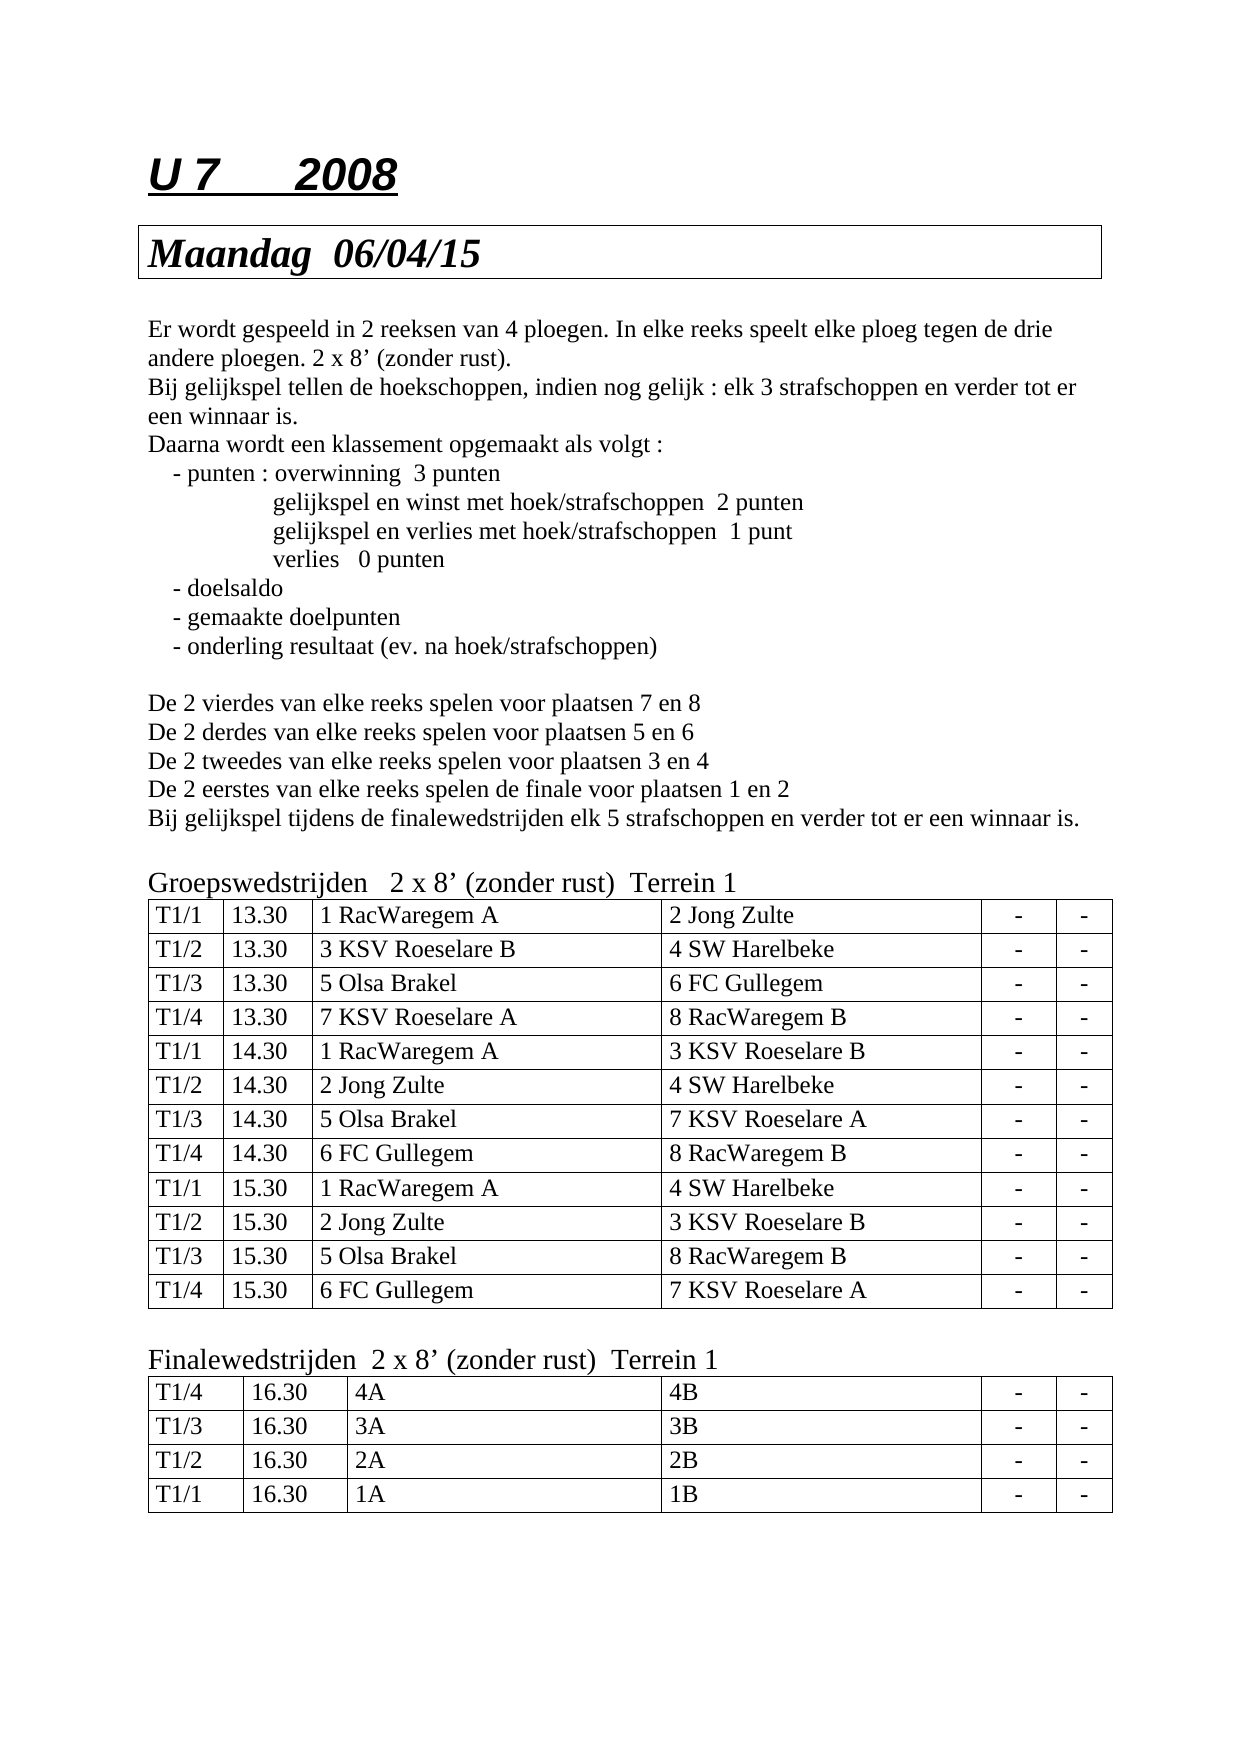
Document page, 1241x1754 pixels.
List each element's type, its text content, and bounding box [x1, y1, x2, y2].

table_cell - [1057, 1105, 1112, 1137]
table_cell 3B [662, 1411, 981, 1444]
table_cell 1B [662, 1479, 981, 1512]
table_cell - [982, 1445, 1056, 1478]
table_cell 15.30 [224, 1275, 312, 1308]
table_cell 8 RacWaregem B [662, 1139, 981, 1172]
table_cell 15.30 [224, 1173, 312, 1206]
text Daarna wordt een klassement opgemaakt als volgt : [148, 429, 1093, 458]
table_cell 4 SW Harelbeke [662, 1173, 981, 1206]
table_cell 1A [348, 1479, 661, 1512]
table_cell T1/2 [149, 934, 223, 967]
text - gemaakte doelpunten [148, 602, 1093, 631]
table_cell - [1057, 1036, 1112, 1069]
table_header - [1057, 900, 1112, 933]
table_cell - [1057, 1479, 1112, 1512]
table_header - [1057, 1377, 1112, 1410]
table_cell - [982, 1105, 1056, 1137]
table_cell - [982, 968, 1056, 1001]
table_cell T1/3 [149, 968, 223, 1001]
table_header 2 Jong Zulte [662, 900, 981, 933]
table_header 16.30 [244, 1377, 347, 1410]
table_cell - [1057, 1207, 1112, 1240]
table_cell 5 Olsa Brakel [313, 1241, 661, 1274]
text Finalewedstrijden 2 x 8’ (zonder rust) Terrein 1 [148, 1342, 1093, 1376]
table_cell T1/2 [149, 1207, 223, 1240]
table_cell - [1057, 1139, 1112, 1172]
text De 2 derdes van elke reeks spelen voor plaatsen 5 en 6 [148, 717, 1093, 746]
table_cell - [982, 1411, 1056, 1444]
table_cell 6 FC Gullegem [662, 968, 981, 1001]
text gelijkspel en winst met hoek/strafschoppen 2 punten [148, 487, 1093, 516]
table_cell - [1057, 1445, 1112, 1478]
table_cell T1/2 [149, 1445, 243, 1478]
table_cell - [982, 1241, 1056, 1274]
table_cell 4 SW Harelbeke [662, 934, 981, 967]
table_cell 2 Jong Zulte [313, 1207, 661, 1240]
text Er wordt gespeeld in 2 reeksen van 4 ploegen. In elke reeks speelt elke ploeg tegen de drie andere ploegen. 2 x 8’ (zonder rust). [148, 314, 1093, 372]
table_cell - [1057, 1275, 1112, 1308]
text De 2 tweedes van elke reeks spelen voor plaatsen 3 en 4 [148, 746, 1093, 774]
table_cell 5 Olsa Brakel [313, 1105, 661, 1137]
table_cell - [982, 1275, 1056, 1308]
table_cell 8 RacWaregem B [662, 1241, 981, 1274]
table_cell T1/3 [149, 1241, 223, 1274]
table_cell - [982, 1070, 1056, 1103]
table_cell 4 SW Harelbeke [662, 1070, 981, 1103]
table_cell 3A [348, 1411, 661, 1444]
table_cell - [982, 934, 1056, 967]
table_cell 6 FC Gullegem [313, 1139, 661, 1172]
table_header 13.30 [224, 900, 312, 933]
table_header - [982, 1377, 1056, 1410]
table_cell 5 Olsa Brakel [313, 968, 661, 1001]
table_cell - [1057, 1070, 1112, 1103]
table_cell 3 KSV Roeselare B [662, 1207, 981, 1240]
table_cell - [1057, 1241, 1112, 1274]
table_cell - [1057, 934, 1112, 967]
table_header T1/1 [149, 900, 223, 933]
text De 2 vierdes van elke reeks spelen voor plaatsen 7 en 8 [148, 688, 1093, 717]
table_cell 14.30 [224, 1036, 312, 1069]
table_cell 7 KSV Roeselare A [662, 1275, 981, 1308]
table_cell - [982, 1002, 1056, 1035]
text Bij gelijkspel tijdens de finalewedstrijden elk 5 strafschoppen en verder tot er een winnaar is. [148, 803, 1093, 832]
table_cell - [982, 1139, 1056, 1172]
table_cell 6 FC Gullegem [313, 1275, 661, 1308]
table_cell 16.30 [244, 1445, 347, 1478]
table_cell 15.30 [224, 1207, 312, 1240]
table_cell 7 KSV Roeselare A [313, 1002, 661, 1035]
text gelijkspel en verlies met hoek/strafschoppen 1 punt [148, 516, 1093, 544]
table_cell 3 KSV Roeselare B [313, 934, 661, 967]
table_cell 2B [662, 1445, 981, 1478]
table_cell 16.30 [244, 1411, 347, 1444]
table_cell T1/2 [149, 1070, 223, 1103]
table_cell 1 RacWaregem A [313, 1036, 661, 1069]
table_cell 13.30 [224, 934, 312, 967]
table_header - [982, 900, 1056, 933]
table_cell 3 KSV Roeselare B [662, 1036, 981, 1069]
table_cell 2 Jong Zulte [313, 1070, 661, 1103]
subtitle Maandag 06/04/15 [139, 226, 1101, 278]
table_cell T1/4 [149, 1139, 223, 1172]
table_cell - [982, 1207, 1056, 1240]
table_cell 14.30 [224, 1105, 312, 1137]
text - punten : overwinning 3 punten [148, 458, 1093, 487]
table_cell - [1057, 1002, 1112, 1035]
table_cell - [982, 1479, 1056, 1512]
table_cell T1/1 [149, 1479, 243, 1512]
table_cell T1/1 [149, 1036, 223, 1069]
table_cell 13.30 [224, 968, 312, 1001]
table_cell T1/3 [149, 1411, 243, 1444]
table_cell 13.30 [224, 1002, 312, 1035]
table_cell - [1057, 968, 1112, 1001]
table_cell 7 KSV Roeselare A [662, 1105, 981, 1137]
table_cell 1 RacWaregem A [313, 1173, 661, 1206]
text Bij gelijkspel tellen de hoekschoppen, indien nog gelijk : elk 3 strafschoppen en verder tot er een winnaar is. [148, 372, 1093, 429]
text - doelsaldo [148, 573, 1093, 602]
table_cell - [1057, 1411, 1112, 1444]
text verlies 0 punten [148, 544, 1093, 573]
text Groepswedstrijden 2 x 8’ (zonder rust) Terrein 1 [148, 866, 1093, 899]
table_cell 14.30 [224, 1139, 312, 1172]
table_cell 16.30 [244, 1479, 347, 1512]
table_header T1/4 [149, 1377, 243, 1410]
table_cell - [1057, 1173, 1112, 1206]
table_cell T1/3 [149, 1105, 223, 1137]
table_cell T1/1 [149, 1173, 223, 1206]
table_cell - [982, 1036, 1056, 1069]
table_header 4B [662, 1377, 981, 1410]
table_cell 2A [348, 1445, 661, 1478]
table_cell T1/4 [149, 1002, 223, 1035]
subtitle U 7 2008 [148, 148, 1093, 200]
table_cell 8 RacWaregem B [662, 1002, 981, 1035]
table_cell 14.30 [224, 1070, 312, 1103]
table_header 4A [348, 1377, 661, 1410]
table_cell - [982, 1173, 1056, 1206]
text De 2 eerstes van elke reeks spelen de finale voor plaatsen 1 en 2 [148, 774, 1093, 803]
text - onderling resultaat (ev. na hoek/strafschoppen) [148, 631, 1093, 659]
table_cell T1/4 [149, 1275, 223, 1308]
table_header 1 RacWaregem A [313, 900, 661, 933]
table_cell 15.30 [224, 1241, 312, 1274]
